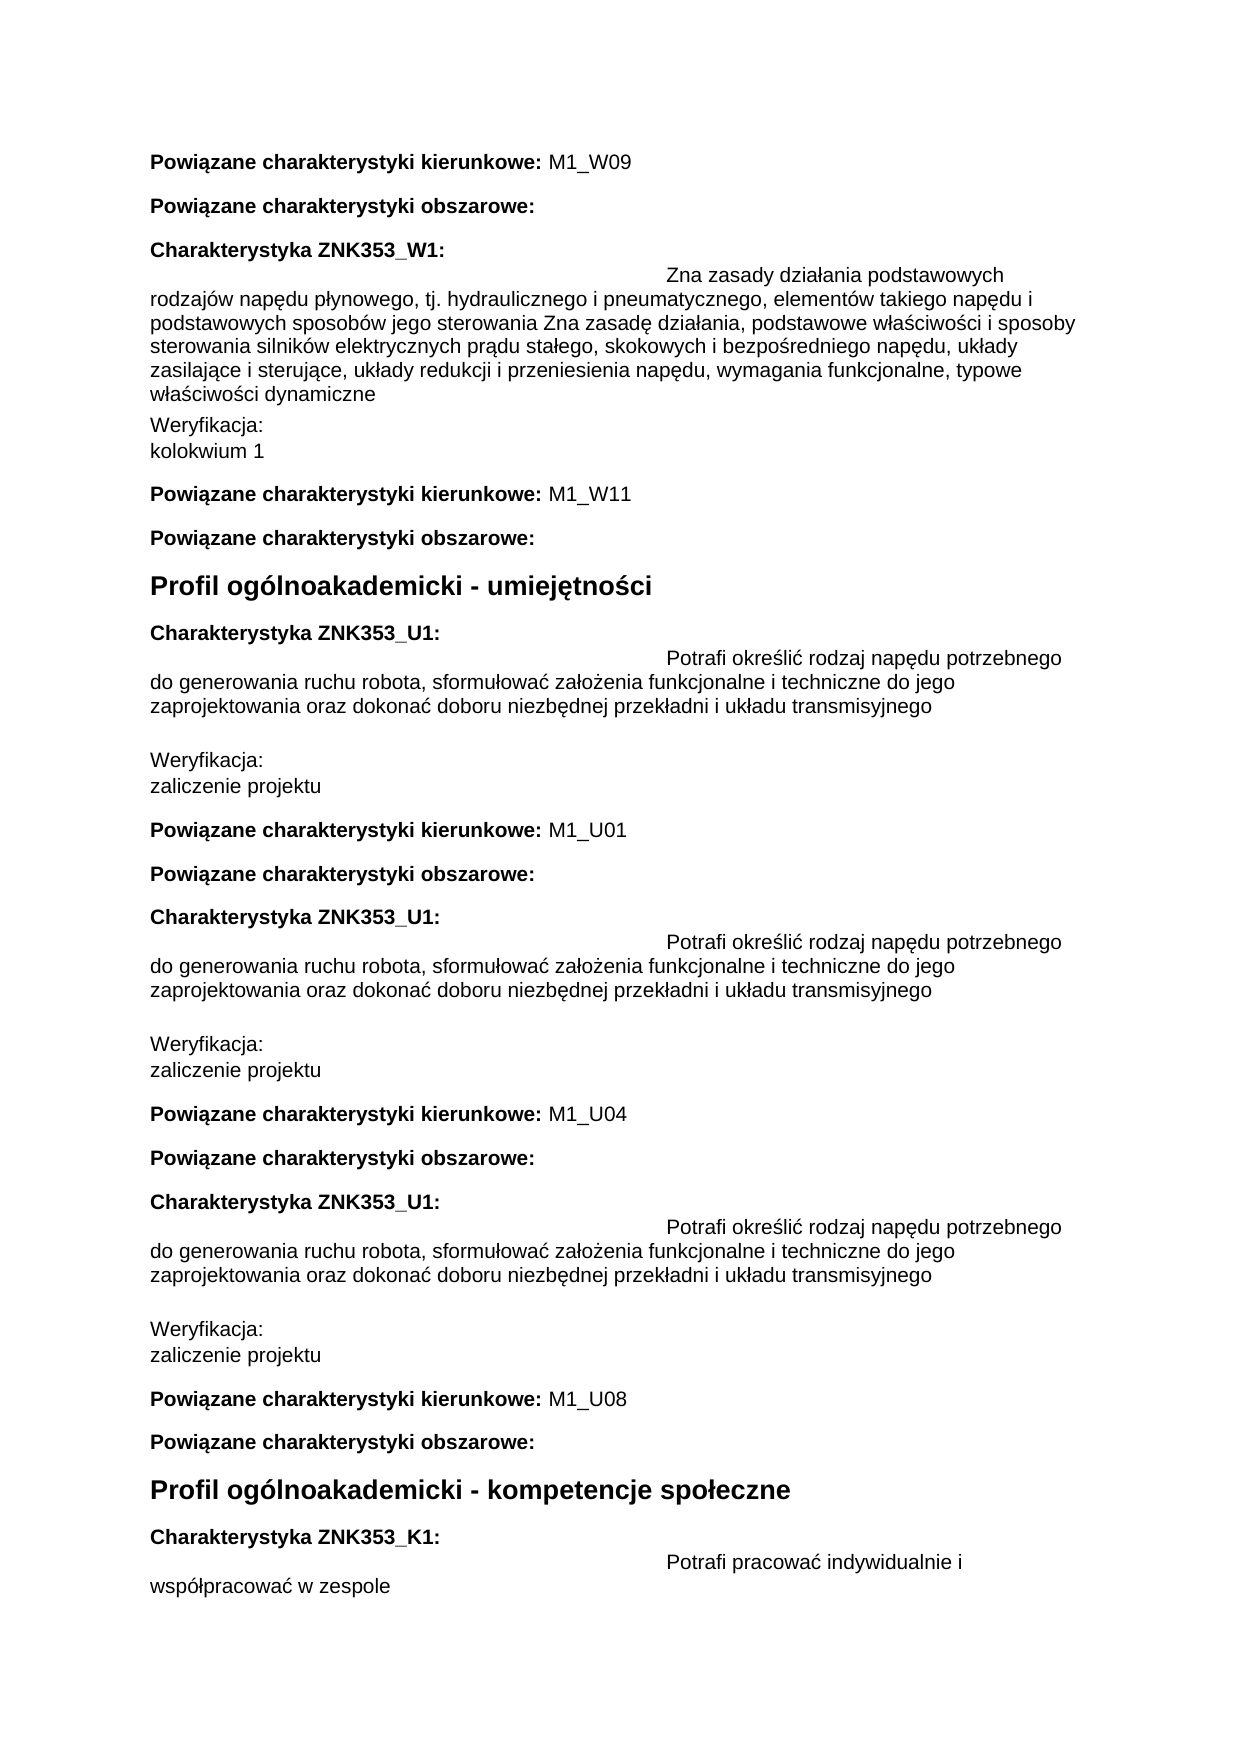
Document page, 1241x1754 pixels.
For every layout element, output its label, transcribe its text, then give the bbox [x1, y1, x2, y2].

text Potrafi pracować indywidualnie i współpracować w zespole [150, 1550, 1090, 1598]
text Charakterystyka ZNK353_U1: [150, 1189, 1090, 1213]
text Powiązane charakterystyki kierunkowe: M1_W09 [150, 150, 1090, 174]
text Weryfikacja: [150, 1032, 1090, 1056]
text Potrafi określić rodzaj napędu potrzebnego do generowania ruchu robota, sformułować założenia funkcjonalne i techniczne do jego zaprojektowania oraz dokonać doboru niezbędnej przekładni i układu transmisyjnego [150, 646, 1090, 742]
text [150, 262, 1090, 406]
text Powiązane charakterystyki kierunkowe: M1_W11 [150, 482, 1090, 506]
text Powiązane charakterystyki kierunkowe: M1_U04 [150, 1102, 1090, 1126]
text Charakterystyka ZNK353_W1: [150, 237, 1090, 261]
text Powiązane charakterystyki obszarowe: [150, 861, 1090, 885]
text Powiązane charakterystyki kierunkowe: M1_U01 [150, 818, 1090, 842]
text Potrafi określić rodzaj napędu potrzebnego do generowania ruchu robota, sformułować założenia funkcjonalne i techniczne do jego zaprojektowania oraz dokonać doboru niezbędnej przekładni i układu transmisyjnego [150, 930, 1090, 1026]
text Charakterystyka ZNK353_U1: [150, 905, 1090, 929]
text Powiązane charakterystyki obszarowe: [150, 1430, 1090, 1454]
text Charakterystyka ZNK353_U1: [150, 621, 1090, 645]
text kolokwium 1 [150, 438, 1090, 462]
text Powiązane charakterystyki obszarowe: [150, 1146, 1090, 1170]
text zaliczenie projektu [150, 774, 1090, 798]
text Powiązane charakterystyki kierunkowe: M1_U08 [150, 1386, 1090, 1410]
text Weryfikacja: [150, 412, 1090, 436]
text Weryfikacja: [150, 1317, 1090, 1341]
subtitle Profil ogólnoakademicki - kompetencje społeczne [150, 1474, 1090, 1505]
text zaliczenie projektu [150, 1058, 1090, 1082]
text zaliczenie projektu [150, 1343, 1090, 1367]
text Weryfikacja: [150, 748, 1090, 772]
text Potrafi określić rodzaj napędu potrzebnego do generowania ruchu robota, sformułować założenia funkcjonalne i techniczne do jego zaprojektowania oraz dokonać doboru niezbędnej przekładni i układu transmisyjnego [150, 1214, 1090, 1310]
text Powiązane charakterystyki obszarowe: [150, 526, 1090, 550]
text Powiązane charakterystyki obszarowe: [150, 194, 1090, 218]
subtitle Profil ogólnoakademicki - umiejętności [150, 570, 1090, 601]
text Charakterystyka ZNK353_K1: [150, 1525, 1090, 1549]
